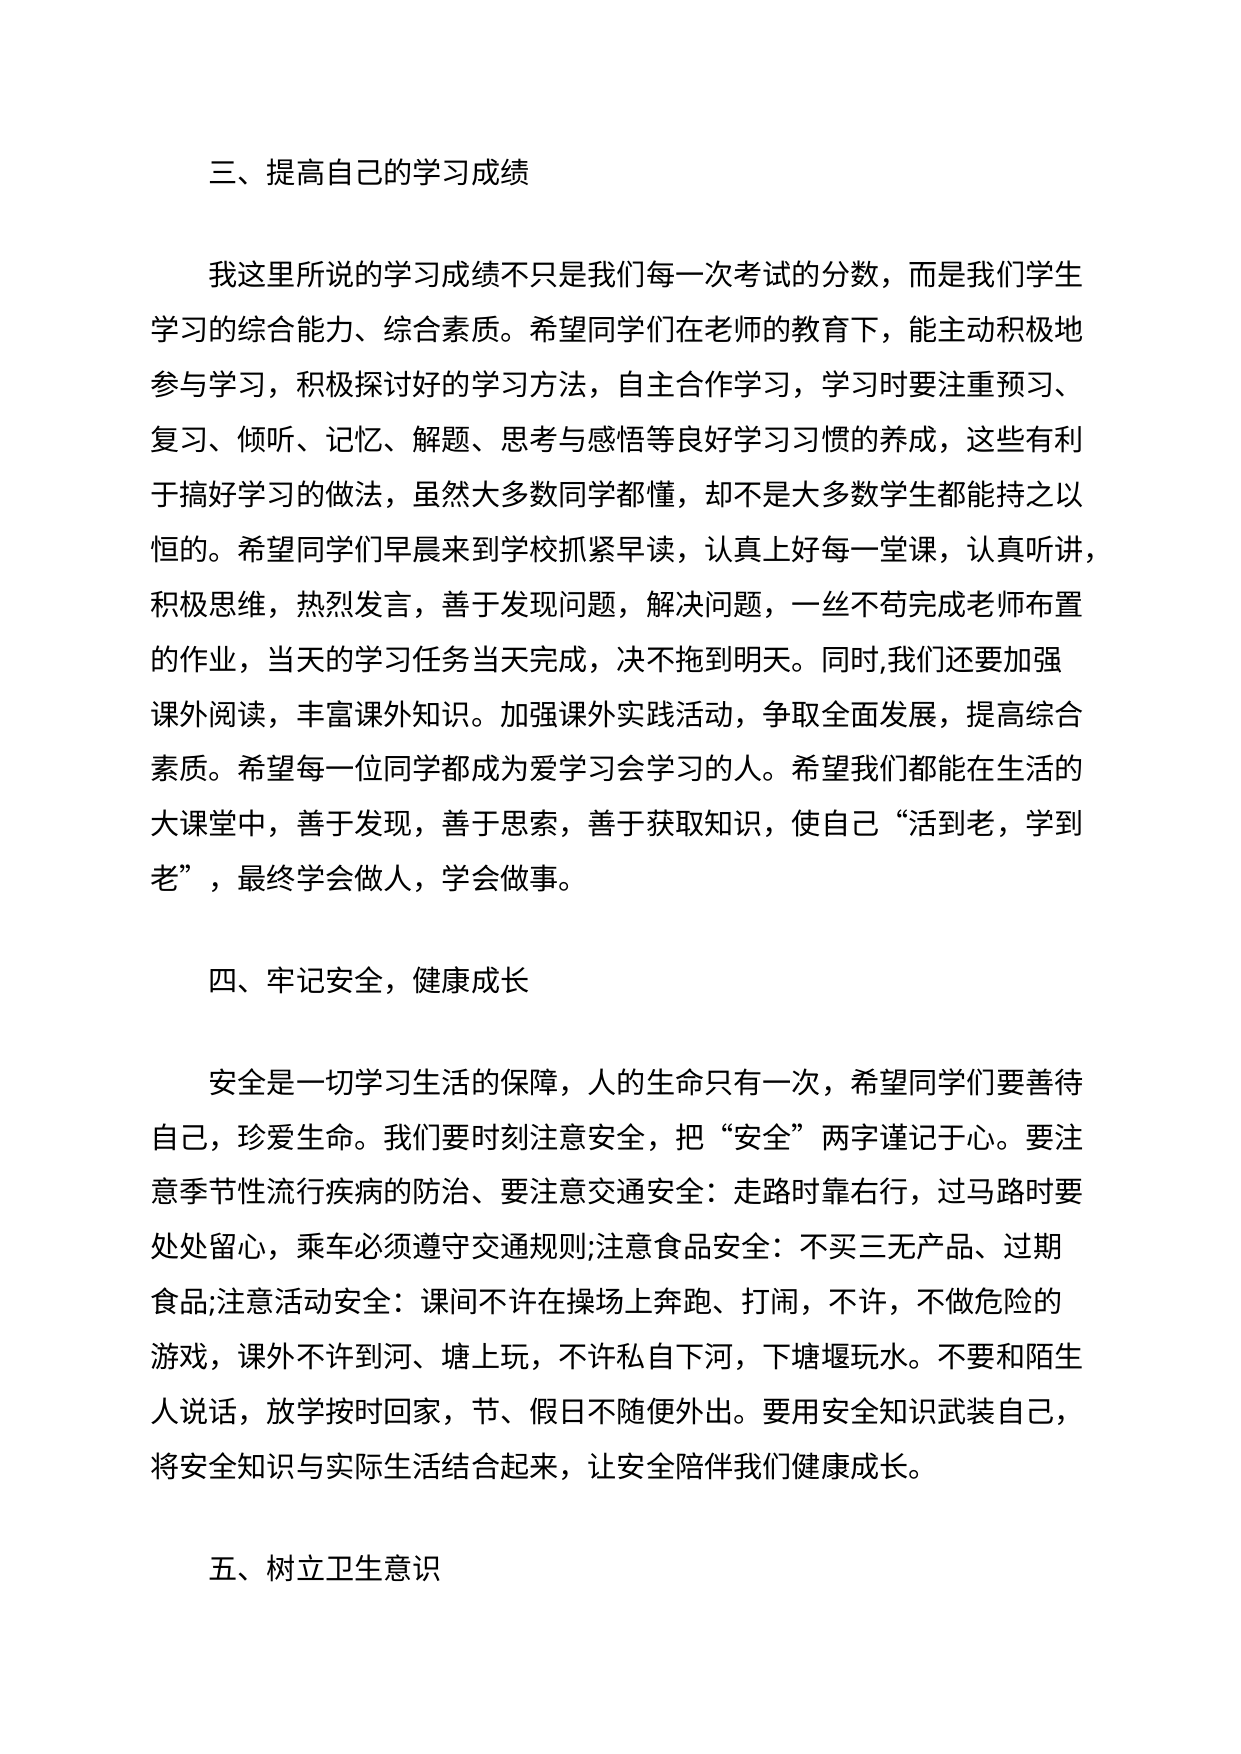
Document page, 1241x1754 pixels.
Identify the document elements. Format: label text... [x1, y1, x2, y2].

text 三、提高自己的学习成绩 [150, 150, 1090, 192]
text 我这里所说的学习成绩不只是我们每一次考试的分数，而是我们学生学习的综合能力、综合素质。希望同学们在老师的教育下，能主动积极地参与学习，积极探讨好的学习方法，自主合作学习，学习时要注重预习、复习、倾听、记忆、解题、思考与感悟等良好学习习惯的养成，这些有利于搞好学习的做法，虽然大多数同学都懂，却不是大多数学生都能持之以恒的。希望同学们早晨来到学校抓紧早读，认真上好每一堂课，认真听讲，积极思维，热烈发言，善于发现问题，解决问题，一丝不苟完成老师布置的作业，当天的学习任务当天完成，决不拖到明天。同时,我们还要加强课外阅读，丰富课外知识。加强课外实践活动，争取全面发展，提高综合素质。希望每一位同学都成为爱学习会学习的人。希望我们都能在生活的大课堂中，善于发现，善于思索，善于获取知识，使自己“活到老，学到老”，最终学会做人，学会做事。 [150, 252, 1090, 898]
text 安全是一切学习生活的保障，人的生命只有一次，希望同学们要善待自己，珍爱生命。我们要时刻注意安全，把“安全”两字谨记于心。要注意季节性流行疾病的防治、要注意交通安全：走路时靠右行，过马路时要处处留心，乘车必须遵守交通规则;注意食品安全：不买三无产品、过期食品;注意活动安全：课间不许在操场上奔跑、打闹，不许，不做危险的游戏，课外不许到河、塘上玩，不许私自下河，下塘堰玩水。不要和陌生人说话，放学按时回家，节、假日不随便外出。要用安全知识武装自己，将安全知识与实际生活结合起来，让安全陪伴我们健康成长。 [150, 1059, 1090, 1486]
text 四、牢记安全，健康成长 [150, 957, 1090, 1000]
text 五、树立卫生意识 [150, 1546, 1090, 1588]
